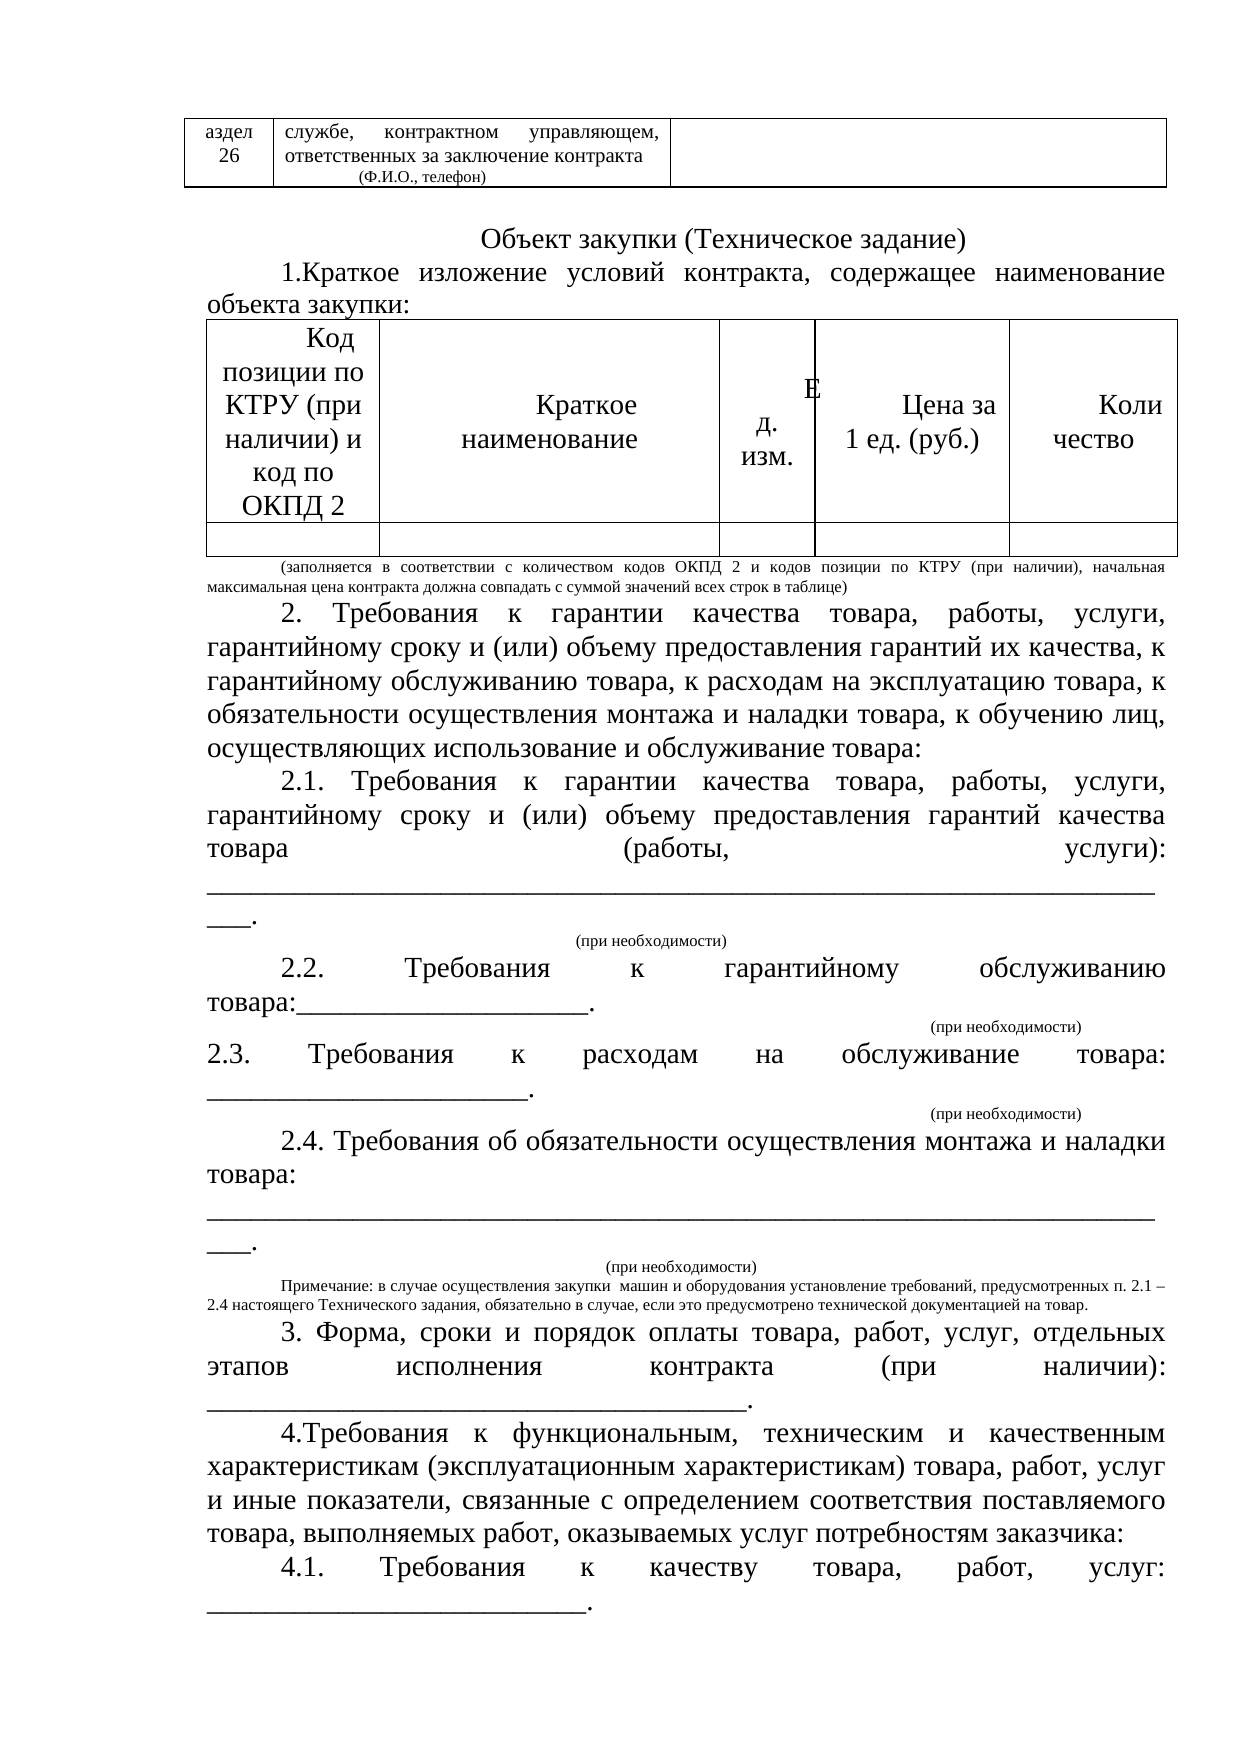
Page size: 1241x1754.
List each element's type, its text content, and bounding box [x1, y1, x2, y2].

table_cell [720, 523, 814, 556]
text 2.1. Требования к гарантии качества товара, работы, услуги, гарантийному сроку и (или) объему предоставления гарантий качества товара (работы, услуги): ____________________________________________________________________. [207, 763, 1166, 931]
table_header Код позиции по КТРУ (при наличии) и код по ОКПД 2 [207, 320, 379, 522]
text (при необходимости) [856, 1017, 1166, 1036]
text (при необходимости) [532, 1257, 1166, 1276]
table_cell [207, 523, 379, 556]
text (при необходимости) [502, 931, 1166, 950]
table_cell [671, 119, 1166, 186]
table_header Количество [1010, 320, 1177, 522]
text 2.3. Требования к расходам на обслуживание товара: ______________________. [207, 1036, 1166, 1103]
table_header Краткое наименование [380, 320, 719, 522]
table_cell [274, 119, 670, 186]
text 2.2. Требования к гарантийному обслуживанию товара:____________________. [207, 950, 1166, 1017]
text 4.1. Требования к качеству товара, работ, услуг: __________________________. [207, 1549, 1166, 1616]
text 1.Краткое изложение условий контракта, содержащее наименование объекта закупки: [207, 254, 1166, 319]
text 2. Требования к гарантии качества товара, работы, услуги, гарантийному сроку и (или) объему предоставления гарантий их качества, к гарантийному обслуживанию товара, к расходам на эксплуатацию товара, к обязательности осуществления монтажа и наладки товара, к обучению лиц, осуществляющих использование и обслуживание товара: [207, 596, 1166, 763]
table_cell [816, 523, 1009, 556]
table_cell [1010, 523, 1177, 556]
table_cell [380, 523, 719, 556]
table_header Ед. изм. [720, 320, 814, 522]
text 2.4. Требования об обязательности осуществления монтажа и наладки товара: ____________________________________________________________________. [207, 1123, 1166, 1257]
text (заполняется в соответствии с количеством кодов ОКПД 2 и кодов позиции по КТРУ (при наличии), начальная максимальная цена контракта должна совпадать с суммой значений всех строк в таблице) [207, 557, 1166, 596]
table_cell Раздел 26 [185, 119, 273, 186]
table_header Цена за 1 ед. (руб.) [816, 320, 1009, 522]
text Примечание: в случае осуществления закупки машин и оборудования установление требований, предусмотренных п. 2.1 – 2.4 настоящего Технического задания, обязательно в случае, если это предусмотрено технической документацией на товар. [207, 1276, 1166, 1314]
text 4.Требования к функциональным, техническим и качественным характеристикам (эксплуатационным характеристикам) товара, работ, услуг и иные показатели, связанные с определением соответствия поставляемого товара, выполняемых работ, оказываемых услуг потребностям заказчика: [207, 1415, 1166, 1549]
text 3. Форма, сроки и порядок оплаты товара, работ, услуг, отдельных этапов исполнения контракта (при наличии): _____________________________________. [207, 1314, 1166, 1415]
text (при необходимости) [856, 1103, 1166, 1123]
text Объект закупки (Техническое задание) [207, 221, 1166, 254]
